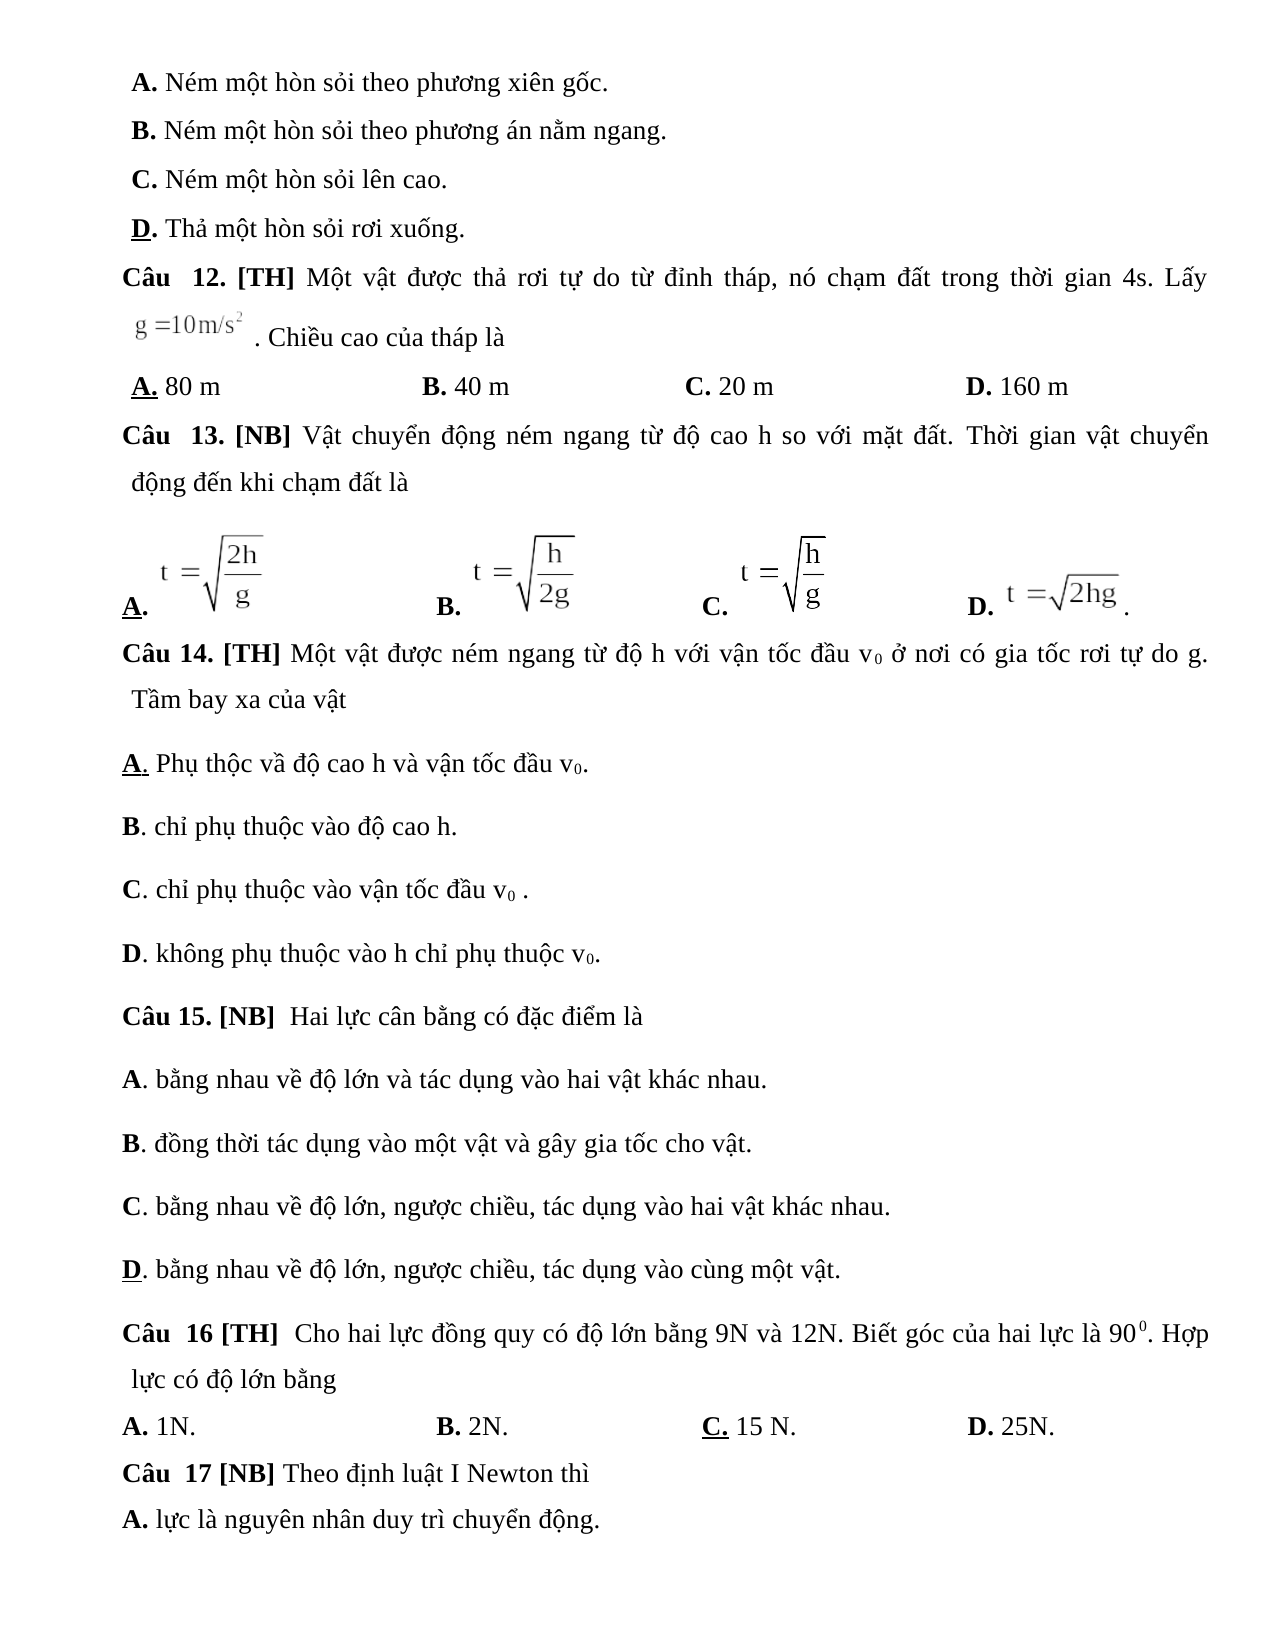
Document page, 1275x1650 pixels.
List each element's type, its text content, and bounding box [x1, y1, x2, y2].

text A. Phụ thộc vầ độ cao h và vận tốc đầu v0. [122, 747, 1209, 778]
text A. B. C. D. . [122, 529, 1209, 621]
text A. Ném một hòn sỏi theo phương xiên gốc. [122, 66, 1209, 97]
text D. không phụ thuộc vào h chỉ phụ thuộc v0. [122, 937, 1209, 968]
text B. chỉ phụ thuộc vào độ cao h. [122, 810, 1209, 841]
text Câu 14. [TH] Một vật được ném ngang từ độ h với vận tốc đầu v0 ở nơi có gia tốc rơi tự do g. Tầm bay xa của vật [122, 637, 1209, 715]
list Câu 16 [TH] Cho hai lực đồng quy có độ lớn bằng 9N và 12N. Biết góc của hai lực là 900. Hợp lực có độ lớn bằng [122, 1317, 1209, 1395]
text B. Ném một hòn sỏi theo phương án nằm ngang. [122, 114, 1209, 146]
text C. Ném một hòn sỏi lên cao. [122, 163, 1209, 194]
text A. lực là nguyên nhân duy trì chuyển động. [122, 1504, 1209, 1535]
text Câu 13. [NB] Vật chuyển động ném ngang từ độ cao h so với mặt đất. Thời gian vật chuyển động đến khi chạm đất là [122, 419, 1209, 497]
text A. bằng nhau về độ lớn và tác dụng vào hai vật khác nhau. [122, 1064, 1209, 1095]
text D. bằng nhau về độ lớn, ngược chiều, tác dụng vào cùng một vật. [122, 1254, 1209, 1285]
text C. chỉ phụ thuộc vào vận tốc đầu v0 . [122, 874, 1209, 905]
text C. bằng nhau về độ lớn, ngược chiều, tác dụng vào hai vật khác nhau. [122, 1190, 1209, 1221]
text D. Thả một hòn sỏi rơi xuống. [122, 212, 1209, 243]
list Câu 17 [NB] Theo định luật I Newton thì [122, 1457, 1209, 1488]
text Câu 12. [TH] Một vật được thả rơi tự do từ đỉnh tháp, nó chạm đất trong thời gian 4s. Lấy . Chiều cao của tháp là [122, 261, 1209, 353]
text Câu 15. [NB] Hai lực cân bằng có đặc điểm là [122, 1000, 1209, 1031]
text B. đồng thời tác dụng vào một vật và gây gia tốc cho vật. [122, 1127, 1209, 1158]
text A. 80 m B. 40 m C. 20 m D. 160 m [122, 370, 1209, 401]
text A. 1N. B. 2N. C. 15 N. D. 25N. [122, 1410, 1209, 1441]
